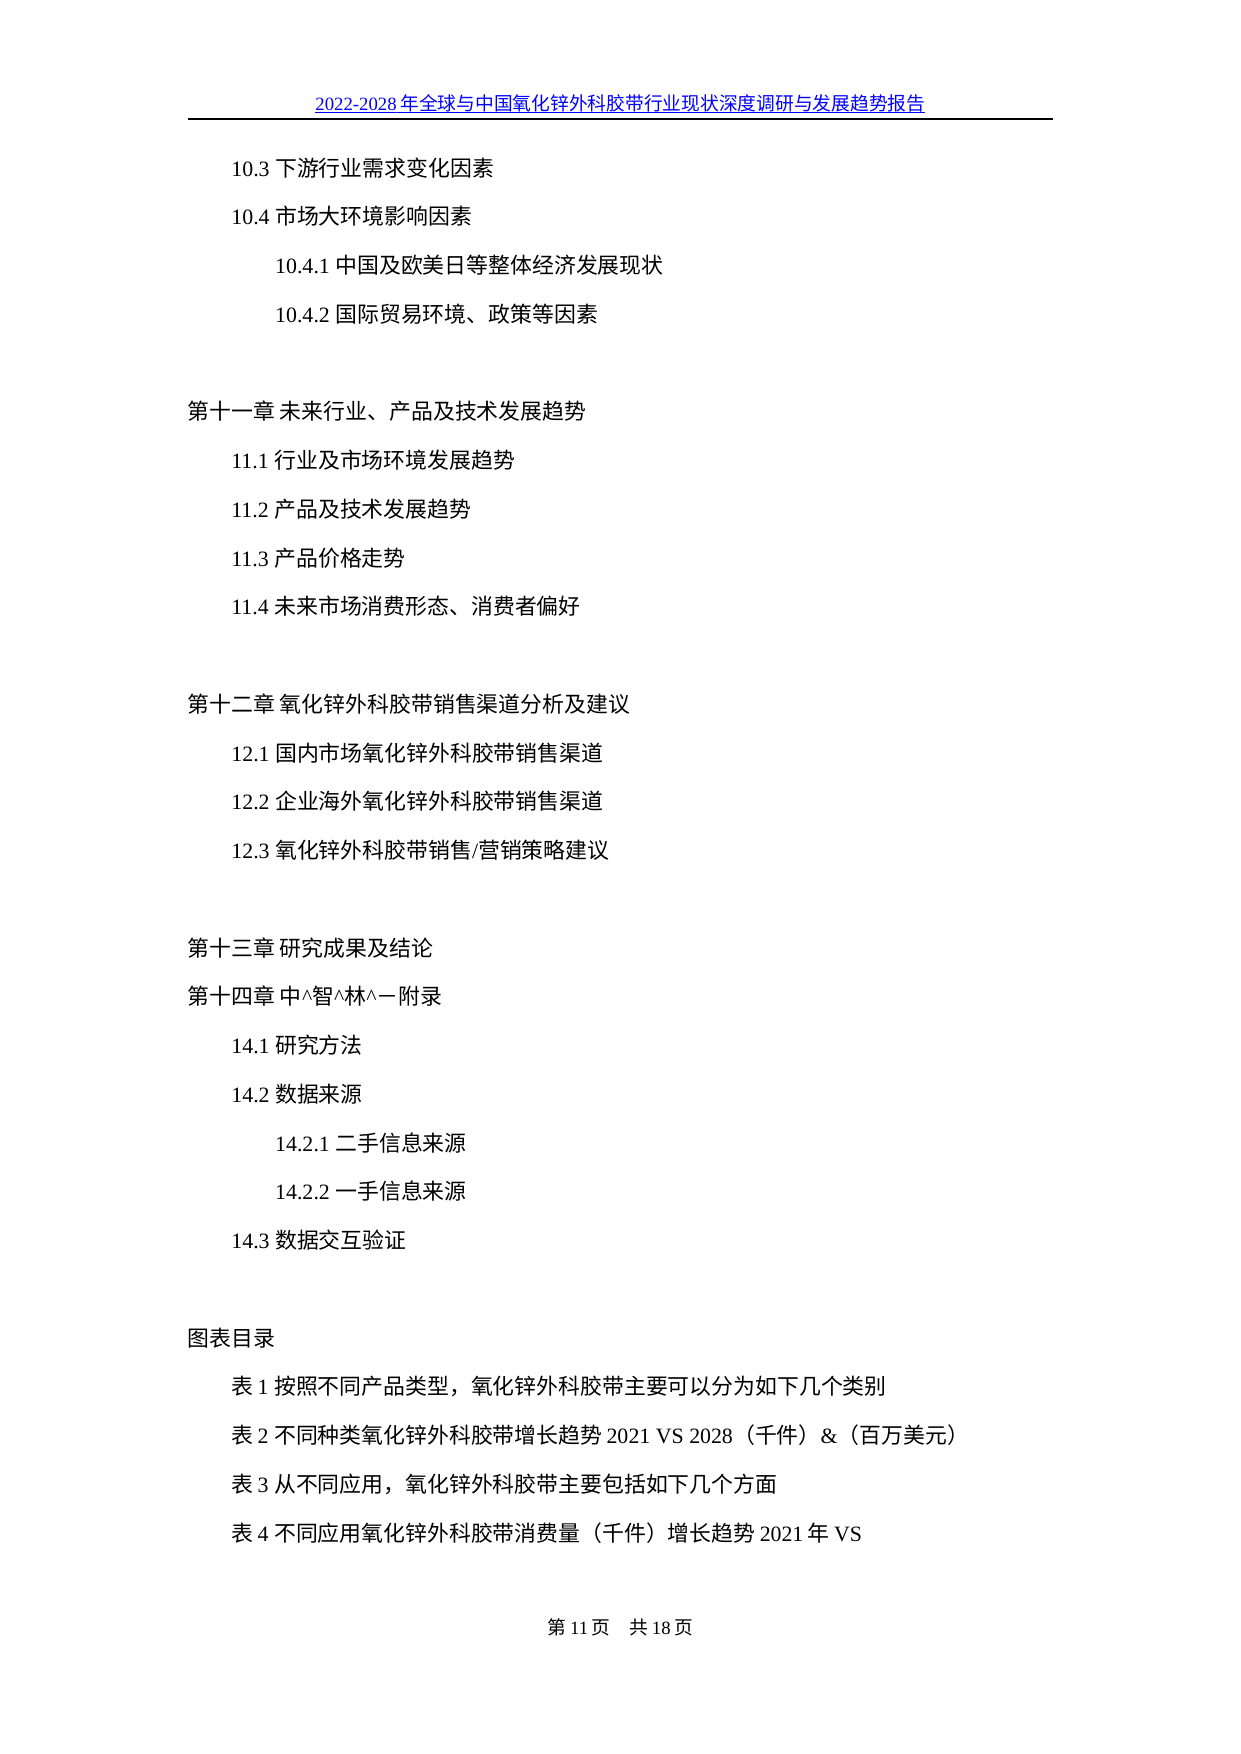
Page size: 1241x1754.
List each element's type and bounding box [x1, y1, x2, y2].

text [187, 150, 1053, 1548]
